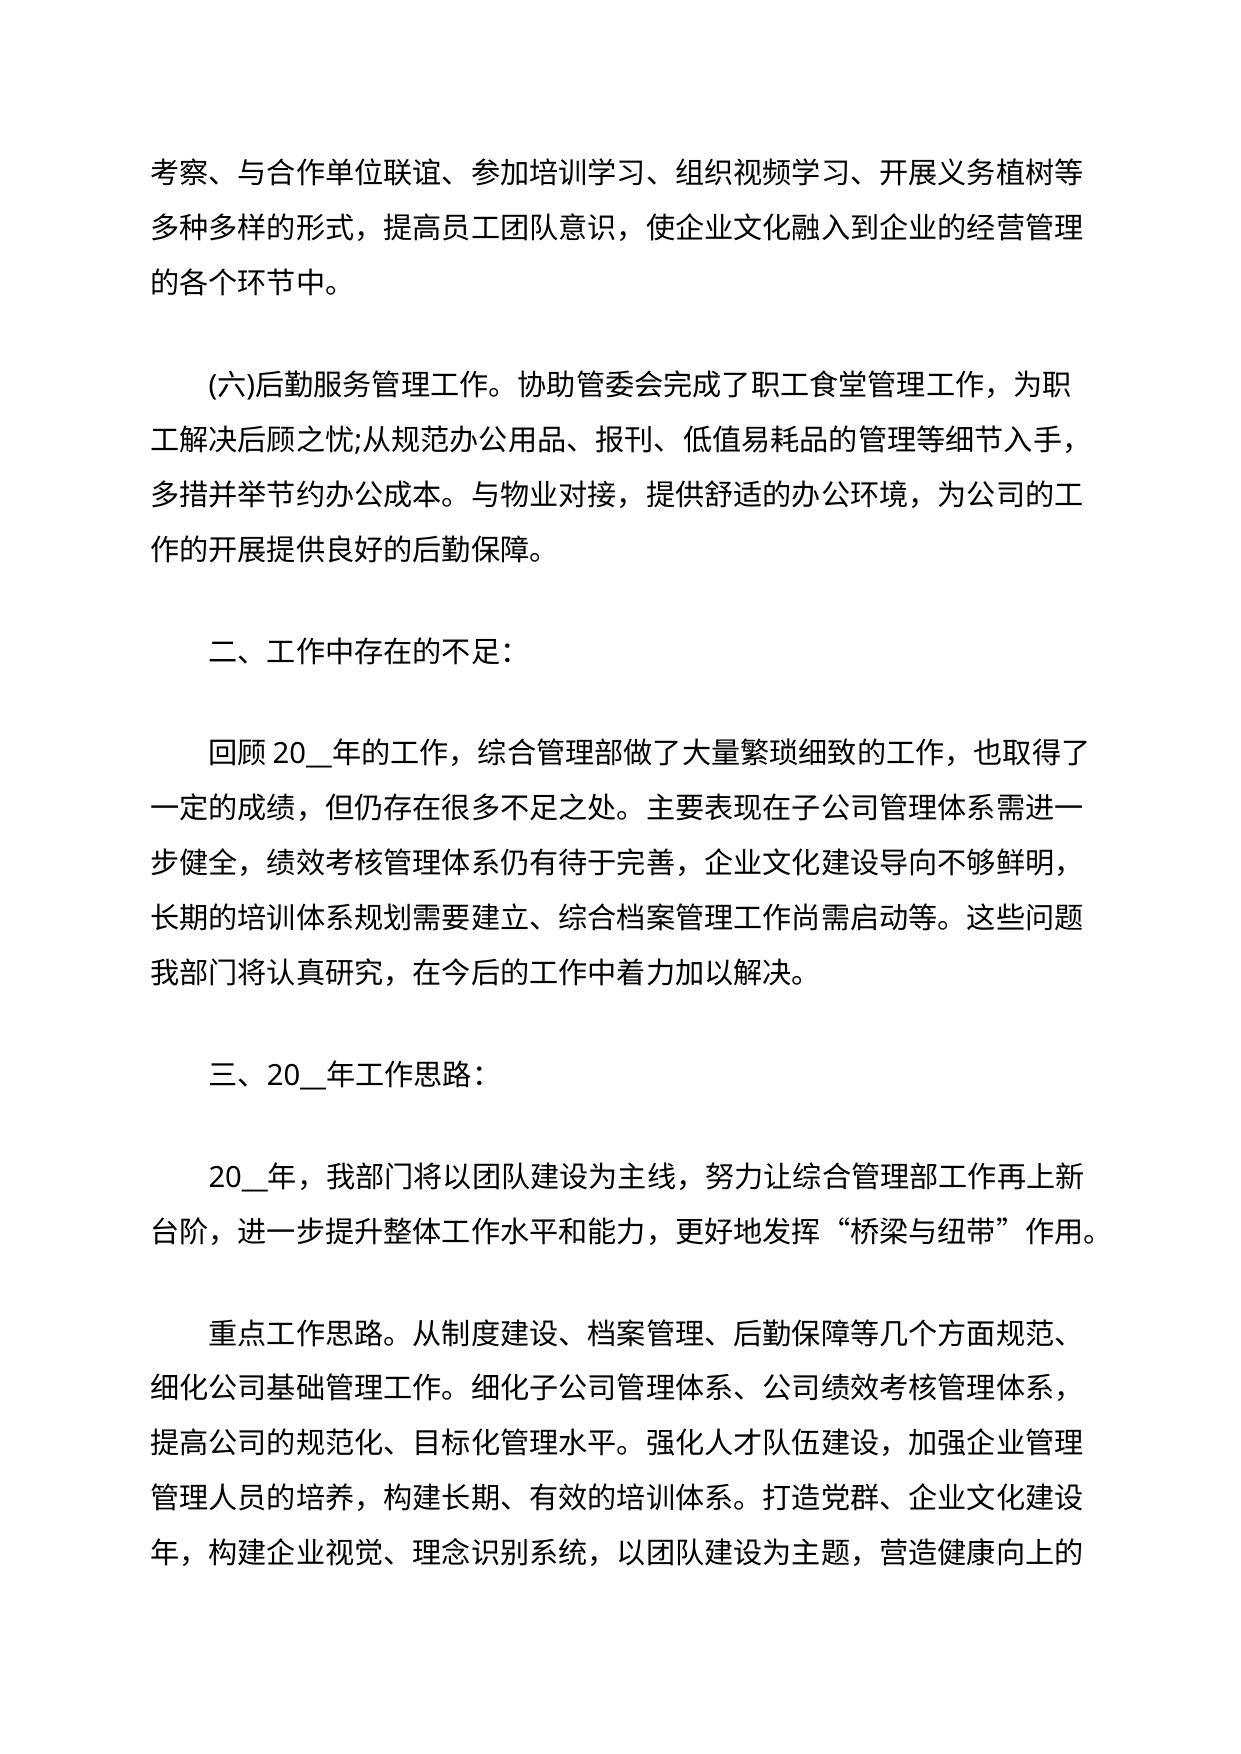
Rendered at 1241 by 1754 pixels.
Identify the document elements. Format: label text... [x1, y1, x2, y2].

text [150, 150, 1090, 302]
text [150, 1310, 1090, 1572]
text 20__年，我部门将以团队建设为主线，努力让综合管理部工作再上新台阶，进一步提升整体工作水平和能力，更好地发挥“桥梁与纽带”作用。 [150, 1153, 1090, 1251]
text 二、工作中存在的不足： [150, 628, 1090, 671]
text (六)后勤服务管理工作。协助管委会完成了职工食堂管理工作，为职工解决后顾之忧;从规范办公用品、报刊、低值易耗品的管理等细节入手，多措并举节约办公成本。与物业对接，提供舒适的办公环境，为公司的工作的开展提供良好的后勤保障。 [150, 362, 1090, 569]
text 回顾20__年的工作，综合管理部做了大量繁琐细致的工作，也取得了一定的成绩，但仍存在很多不足之处。主要表现在子公司管理体系需进一步健全，绩效考核管理体系仍有待于完善，企业文化建设导向不够鲜明，长期的培训体系规划需要建立、综合档案管理工作尚需启动等。这些问题我部门将认真研究，在今后的工作中着力加以解决。 [150, 730, 1090, 992]
text 三、20__年工作思路： [150, 1051, 1090, 1094]
